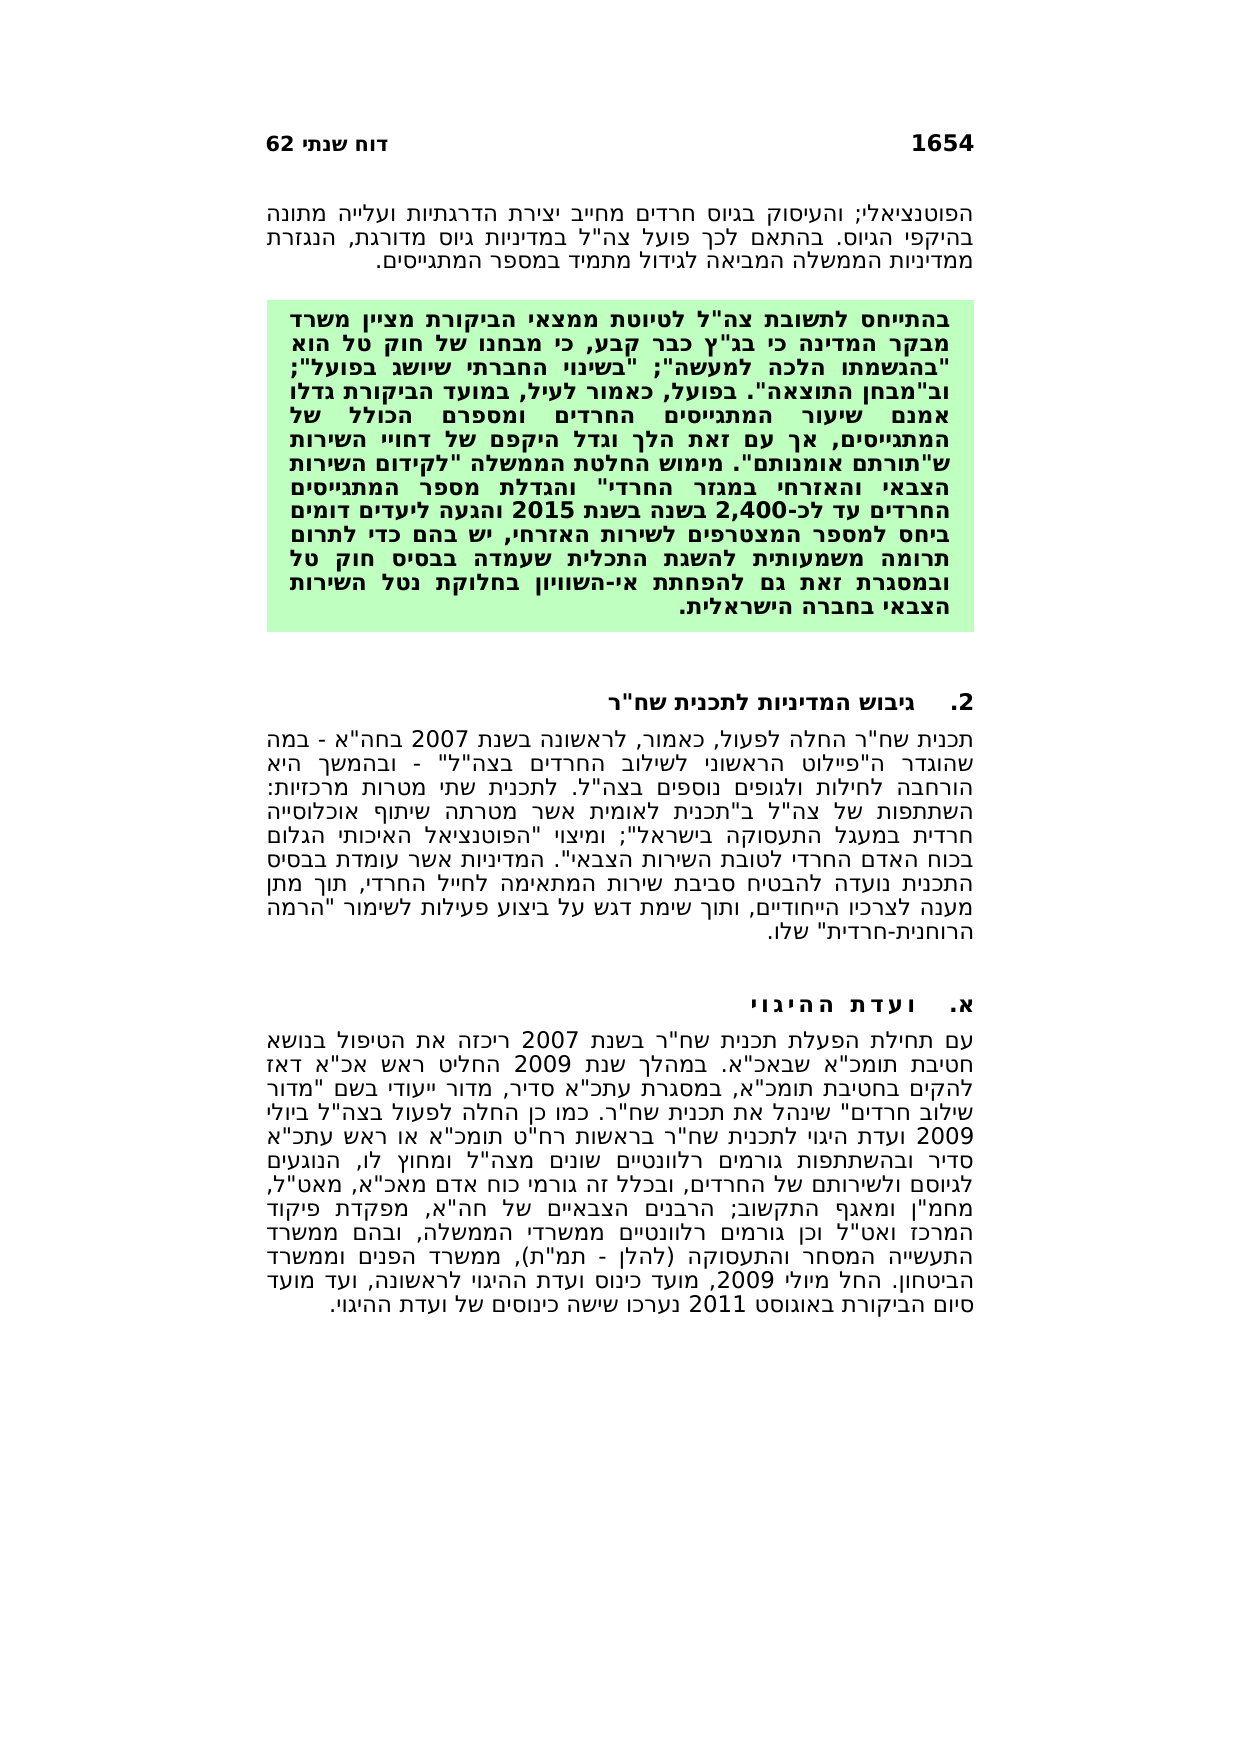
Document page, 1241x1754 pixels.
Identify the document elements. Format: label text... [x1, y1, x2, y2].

text א. ועדת ההיגוי [266, 993, 974, 1017]
text בהתייחס לתשובת צה"ל לטיוטת ממצאי הביקורת מציין משרד מבקר המדינה כי בג"ץ כבר קבע, כי מבחנו של חוק טל הוא "בהגשמתו הלכה למעשה"; "בשינוי החברתי שיושג בפועל"; וב"מבחן התוצאה". בפועל, כאמור לעיל, במועד הביקורת גדלו אמנם שיעור המתגייסים החרדים ומספרם הכולל של המתגייסים, אך עם זאת הלך וגדל היקפם של דחויי השירות ש"תורתם אומנותם". מימוש החלטת הממשלה "לקידום השירות הצבאי והאזרחי במגזר החרדי" והגדלת מספר המתגייסים החרדים עד לכ-2,400 בשנה בשנת 2015 והגעה ליעדים דומים ביחס למספר המצטרפים לשירות האזרחי, יש בהם כדי לתרום תרומה משמעותית להשגת התכלית שעמדה בבסיס חוק טל ובמסגרת זאת גם להפחתת אי-השוויון בחלוקת נטל השירות הצבאי בחברה הישראלית. [267, 300, 974, 632]
text 2. גיבוש המדיניות לתכנית שח"ר [266, 689, 974, 716]
text תכנית שח"ר החלה לפעול, כאמור, לראשונה בשנת 2007 בחה"א - במה שהוגדר ה"פיילוט הראשוני לשילוב החרדים בצה"ל" - ובהמשך היא הורחבה לחילות ולגופים נוספים בצה"ל. לתכנית שתי מטרות מרכזיות: השתתפות של צה"ל ב"תכנית לאומית אשר מטרתה שיתוף אוכלוסייה חרדית במעגל התעסוקה בישראל"; ומיצוי "הפוטנציאל האיכותי הגלום בכוח האדם החרדי לטובת השירות הצבאי". המדיניות אשר עומדת בבסיס התכנית נועדה להבטיח סביבת שירות המתאימה לחייל החרדי, תוך מתן מענה לצרכיו הייחודיים, ותוך שימת דגש על ביצוע פעילות לשימור "הרמה הרוחנית-חרדית" שלו. [266, 729, 974, 944]
text הפוטנציאלי; והעיסוק בגיוס חרדים מחייב יצירת הדרגתיות ועלייה מתונה בהיקפי הגיוס. בהתאם לכך פועל צה"ל במדיניות גיוס מדורגת, הנגזרת ממדיניות הממשלה המביאה לגידול מתמיד במספר המתגייסים. [266, 202, 974, 274]
text עם תחילת הפעלת תכנית שח"ר בשנת 2007 ריכזה את הטיפול בנושא חטיבת תומכ"א שבאכ"א. במהלך שנת 2009 החליט ראש אכ"א דאז להקים בחטיבת תומכ"א, במסגרת עתכ"א סדיר, מדור ייעודי בשם "מדור שילוב חרדים" שינהל את תכנית שח"ר. כמו כן החלה לפעול בצה"ל ביולי 2009 ועדת היגוי לתכנית שח"ר בראשות רח"ט תומכ"א או ראש עתכ"א סדיר ובהשתתפות גורמים רלוונטיים שונים מצה"ל ומחוץ לו, הנוגעים לגיוסם ולשירותם של החרדים, ובכלל זה גורמי כוח אדם מאכ"א, מאט"ל, מחמ"ן ומאגף התקשוב; הרבנים הצבאיים של חה"א, מפקדת פיקוד המרכז ואט"ל וכן גורמים רלוונטיים ממשרדי הממשלה, ובהם ממשרד התעשייה המסחר והתעסוקה (להלן - תמ"ת), ממשרד הפנים וממשרד הביטחון. החל מיולי 2009, מועד כינוס ועדת ההיגוי לראשונה, ועד מועד סיום הביקורת באוגוסט 2011 נערכו שישה כינוסים של ועדת ההיגוי. [266, 1030, 974, 1317]
